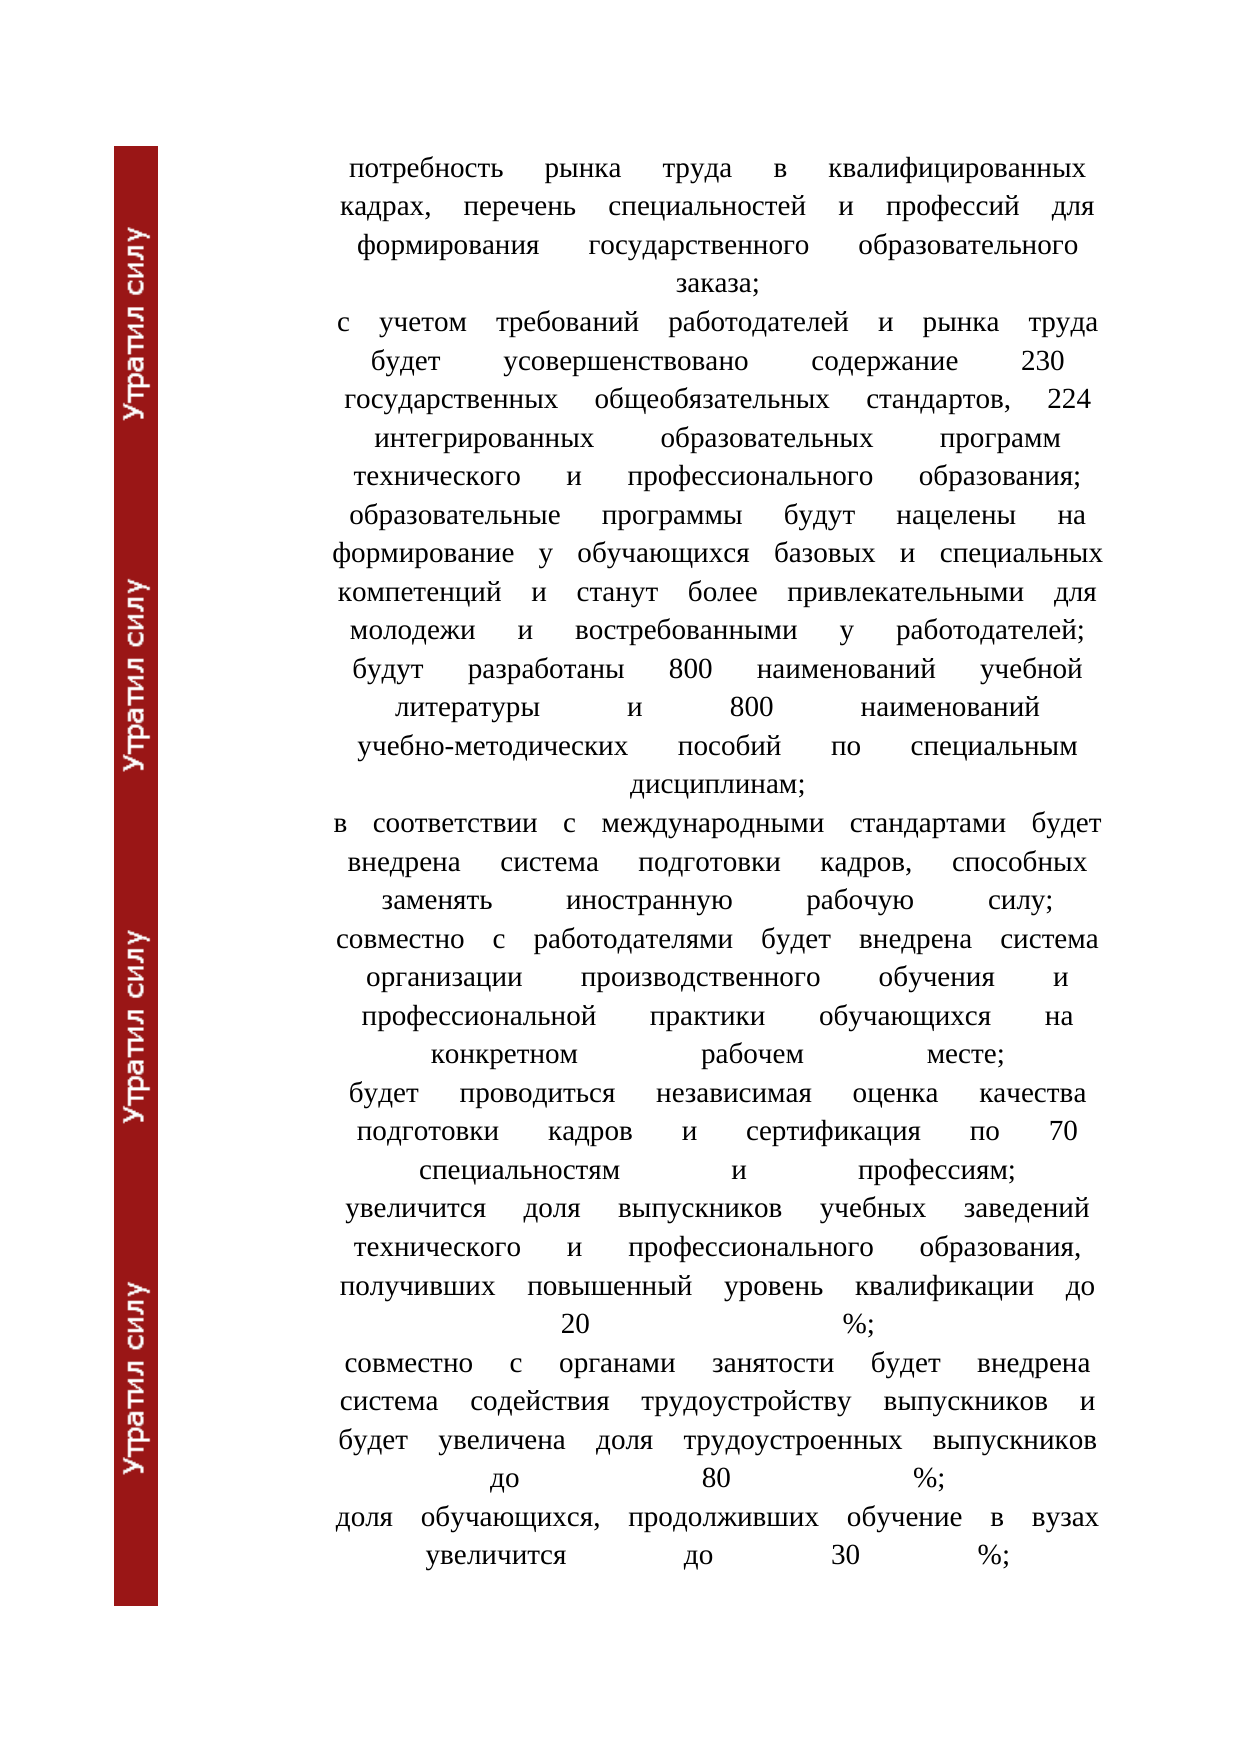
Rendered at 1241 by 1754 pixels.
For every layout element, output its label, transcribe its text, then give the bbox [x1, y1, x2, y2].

picture [114, 146, 158, 150]
picture [114, 1571, 158, 1606]
